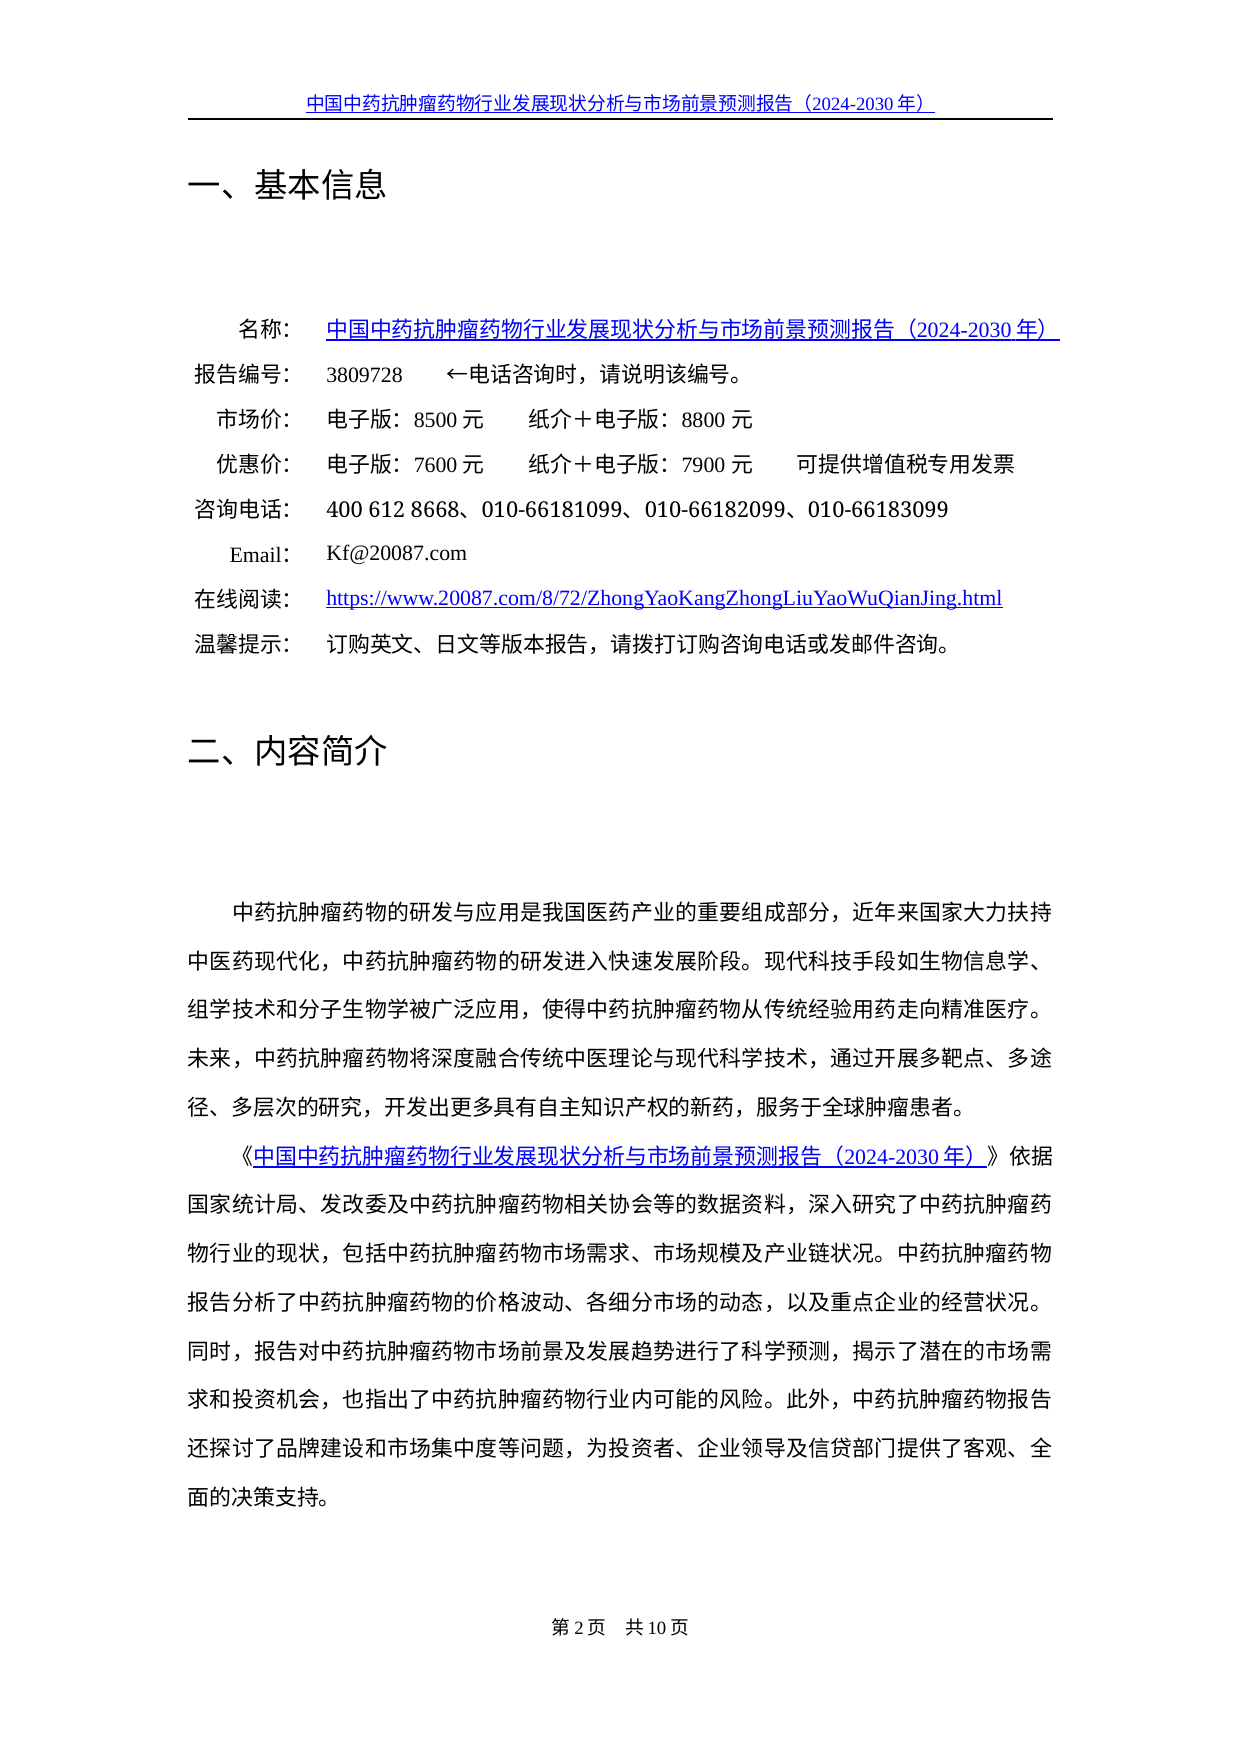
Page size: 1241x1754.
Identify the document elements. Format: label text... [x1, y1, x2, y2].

table_cell Email： [167, 537, 315, 582]
title 一、基本信息 [187, 150, 1053, 215]
table_cell 电子版：7600 元 纸介＋电子版：7900 元 可提供增值税专用发票 [315, 447, 1073, 492]
table_cell 市场价： [167, 402, 315, 447]
table_cell [315, 582, 1073, 627]
table_cell 3809728 ←电话咨询时，请说明该编号。 [315, 357, 1073, 402]
table_header 名称： [167, 312, 315, 357]
table_cell 400 612 8668、010-66181099、010-66182099、010-66183099 [315, 492, 1073, 537]
table_cell 订购英文、日文等版本报告，请拨打订购咨询电话或发邮件咨询。 [315, 627, 1073, 672]
table_cell 电子版：8500 元 纸介＋电子版：8800 元 [315, 402, 1073, 447]
table_cell 温馨提示： [167, 627, 315, 672]
title 二、内容简介 [187, 717, 1053, 782]
table_cell 优惠价： [167, 447, 315, 492]
table_header 中国中药抗肿瘤药物行业发展现状分析与市场前景预测报告（2024-2030年） [315, 312, 1073, 357]
table_cell 报告编号： [167, 357, 315, 402]
table_cell 在线阅读： [167, 582, 315, 627]
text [187, 894, 1053, 1512]
table_cell Kf@20087.com [315, 537, 1073, 582]
table_cell 咨询电话： [167, 492, 315, 537]
